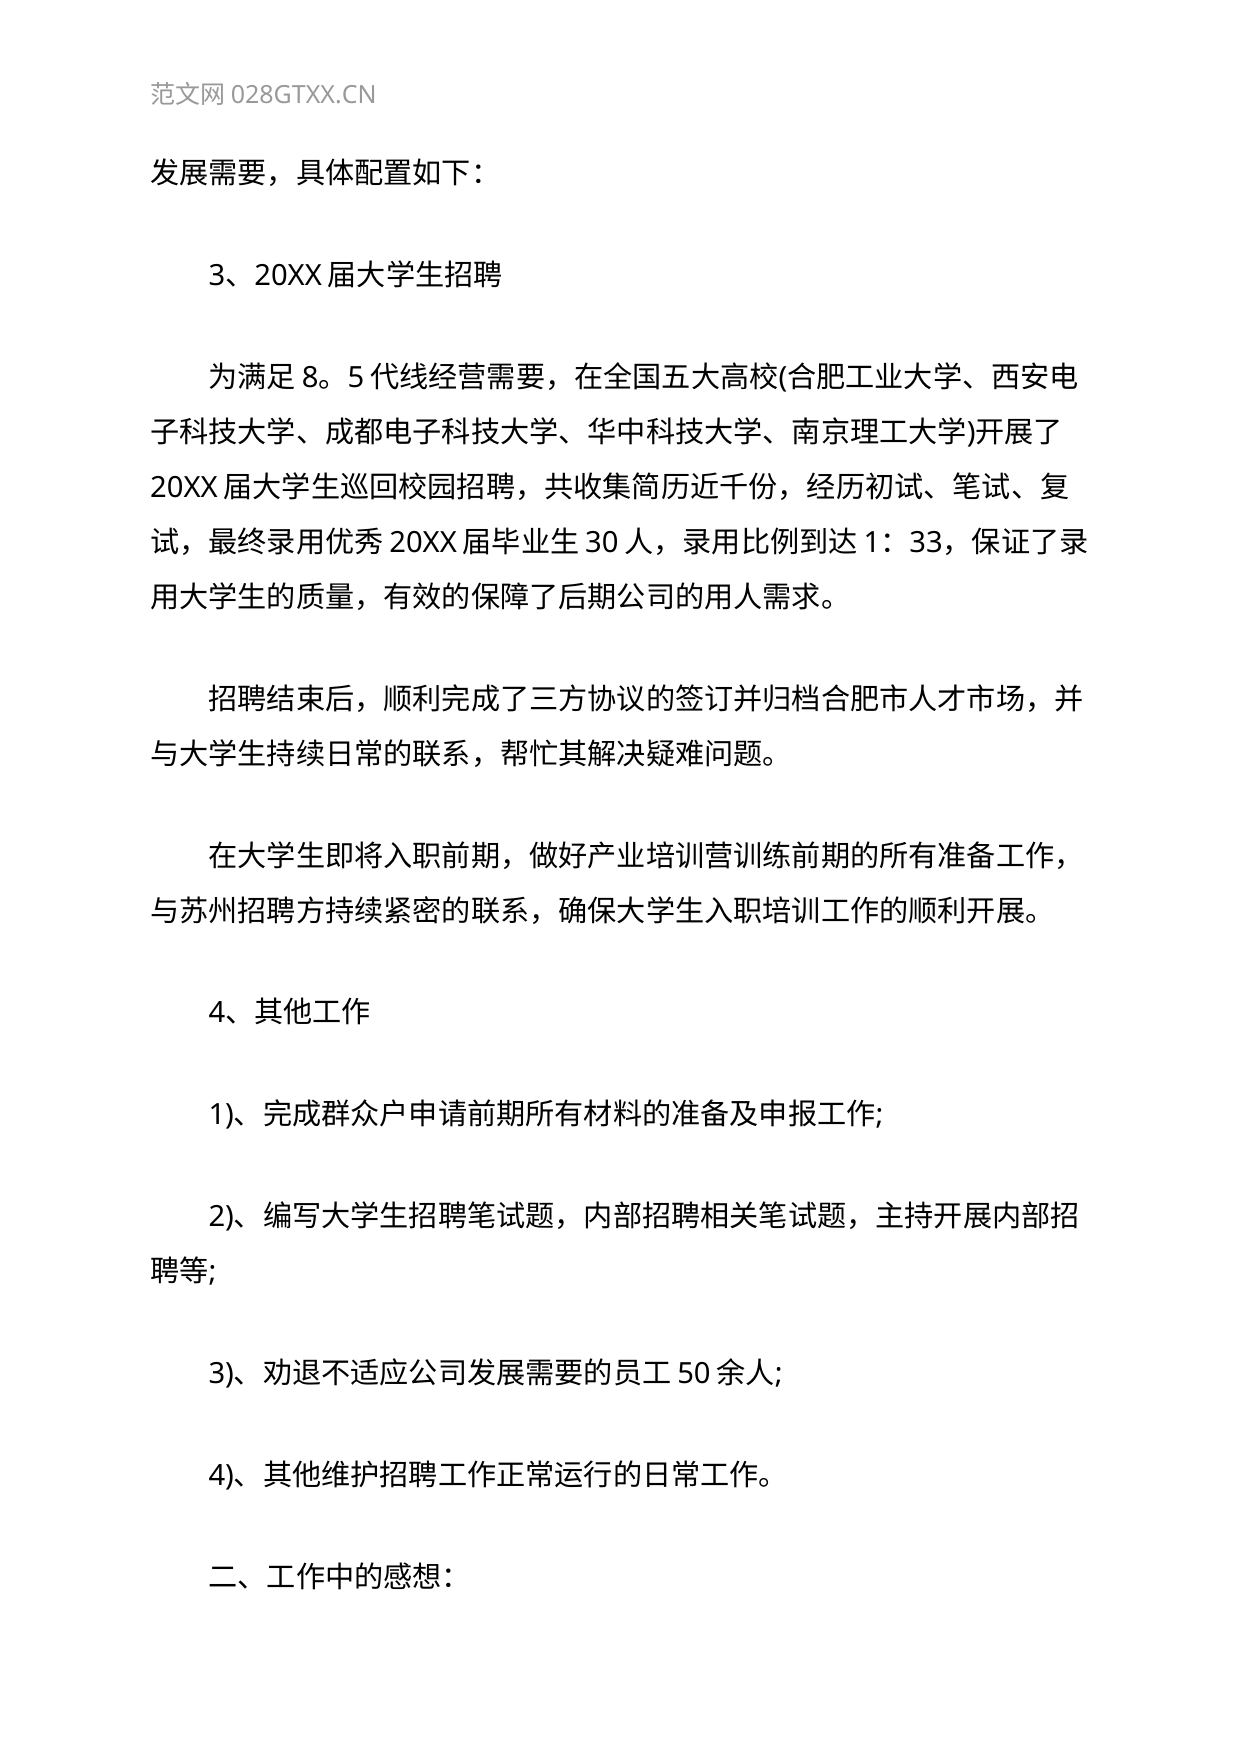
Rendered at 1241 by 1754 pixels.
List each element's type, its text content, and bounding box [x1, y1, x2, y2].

text 4)、其他维护招聘工作正常运行的日常工作。 [150, 1452, 1090, 1494]
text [150, 150, 1090, 192]
text 3)、劝退不适应公司发展需要的员工50余人; [150, 1350, 1090, 1392]
text 招聘结束后，顺利完成了三方协议的签订并归档合肥市人才市场，并与大学生持续日常的联系，帮忙其解决疑难问题。 [150, 676, 1090, 773]
text 3、20XX届大学生招聘 [150, 252, 1090, 294]
text 为满足8。5代线经营需要，在全国五大高校(合肥工业大学、西安电子科技大学、成都电子科技大学、华中科技大学、南京理工大学)开展了20XX届大学生巡回校园招聘，共收集简历近千份，经历初试、笔试、复试，最终录用优秀20XX届毕业生30人，录用比例到达1：33，保证了录用大学生的质量，有效的保障了后期公司的用人需求。 [150, 354, 1090, 616]
text 4、其他工作 [150, 989, 1090, 1031]
text 二、工作中的感想： [150, 1554, 1090, 1596]
text 在大学生即将入职前期，做好产业培训营训练前期的所有准备工作，与苏州招聘方持续紧密的联系，确保大学生入职培训工作的顺利开展。 [150, 832, 1090, 929]
text 1)、完成群众户申请前期所有材料的准备及申报工作; [150, 1091, 1090, 1133]
text 2)、编写大学生招聘笔试题，内部招聘相关笔试题，主持开展内部招聘等; [150, 1193, 1090, 1290]
